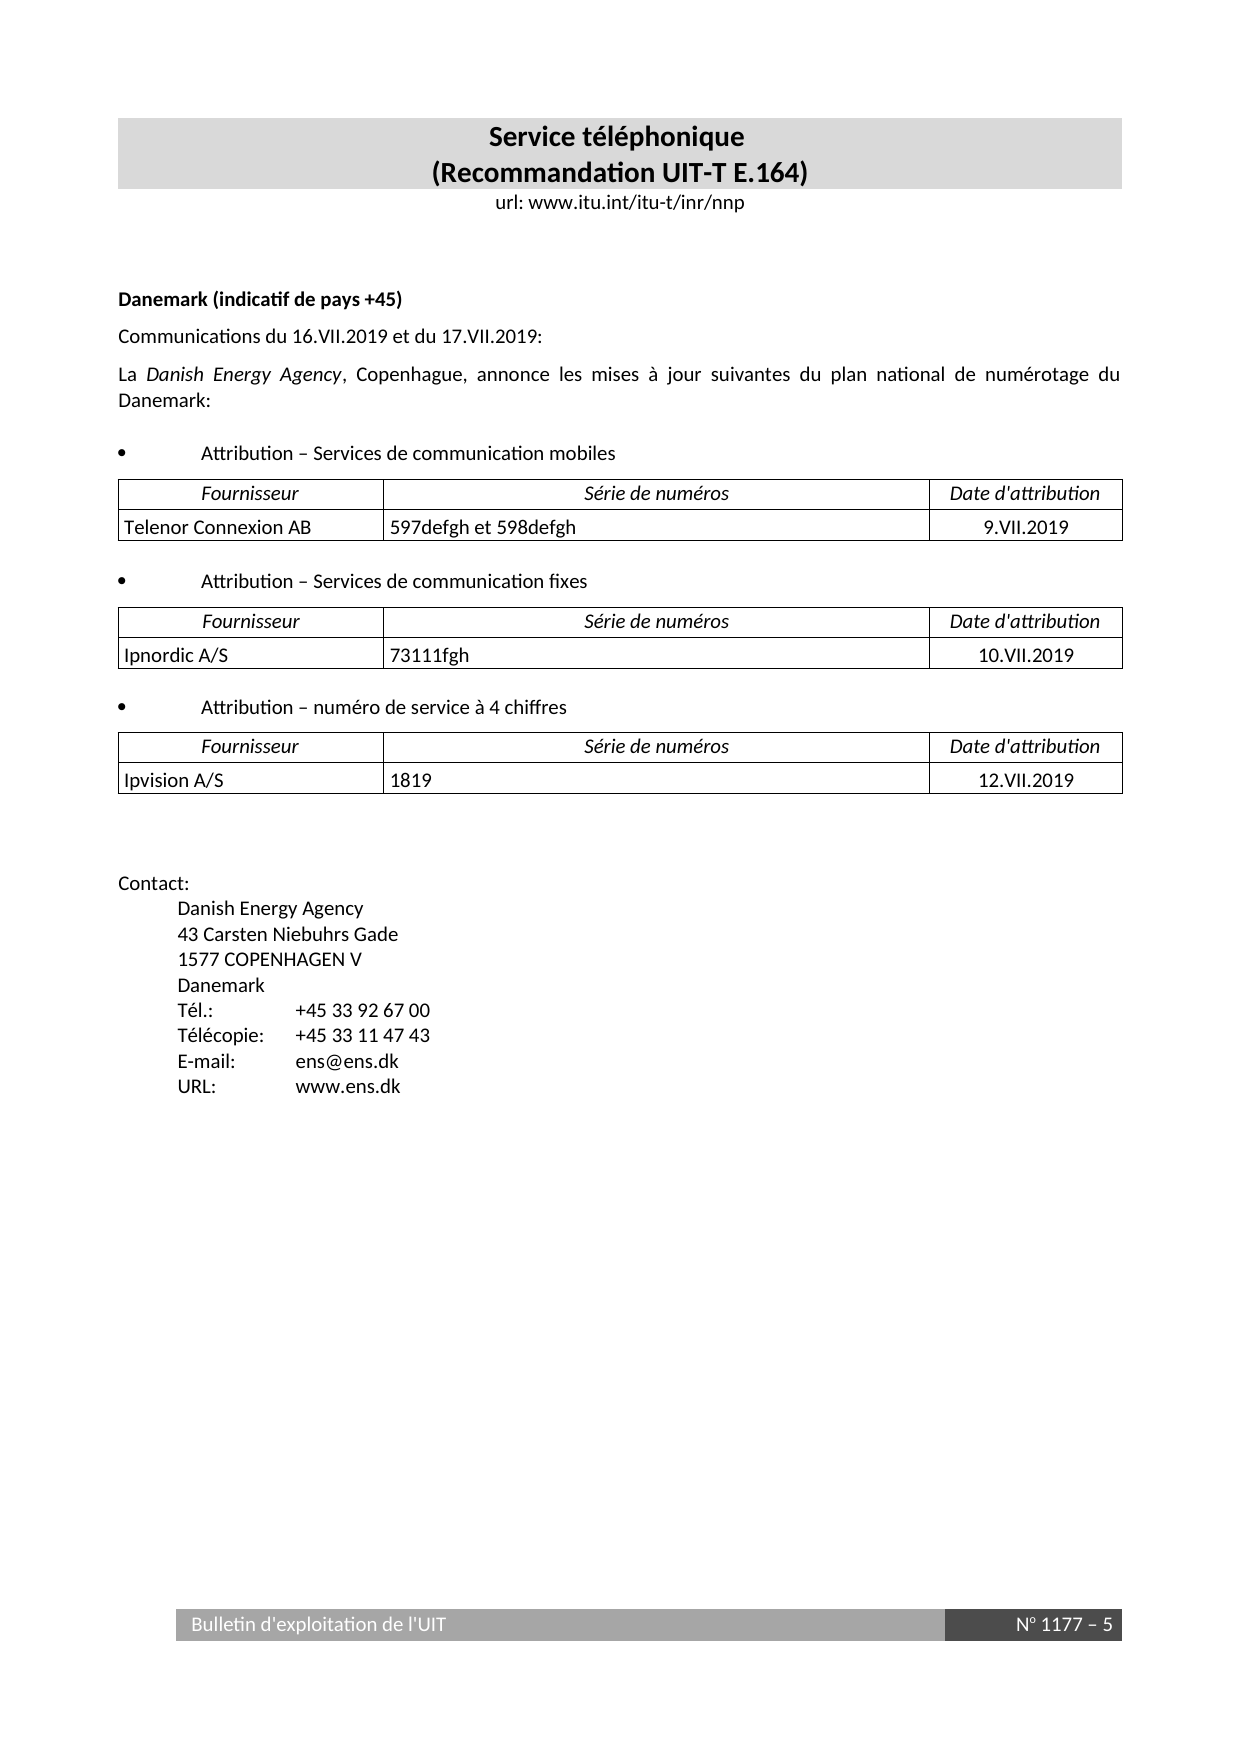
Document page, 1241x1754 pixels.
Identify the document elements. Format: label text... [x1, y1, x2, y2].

table_header Date d'attribution [930, 608, 1122, 637]
text La Danish Energy Agency, Copenhague, annonce les mises à jour suivantes du plan national de numérotage du Danemark: [118, 361, 1122, 412]
table_header Fournisseur [119, 608, 383, 637]
table_cell Ipvision A/S [119, 763, 383, 793]
table_cell 12.VII.2019 [930, 763, 1122, 793]
table_cell Telenor Connexion AB [119, 510, 383, 539]
subtitle Service téléphonique (Recommandation UIT-T E.164) [118, 118, 1122, 189]
table_cell Ipnordic A/S [119, 638, 383, 668]
table_header Fournisseur [119, 733, 383, 762]
table_cell 597defgh et 598defgh [384, 510, 929, 539]
text Danemark (indicatif de pays +45) [118, 290, 1122, 311]
text url: www.itu.int/itu-t/inr/nnp [118, 189, 1122, 215]
table_header Série de numéros [384, 480, 929, 509]
table_cell 1819 [384, 763, 929, 793]
text Contact: [118, 870, 1122, 896]
text Danemark Tél.: +45 33 92 67 00 Télécopie: +45 33 11 47 43 E-mail: ens@ens.dk URL: www.ens.dk [177, 972, 1122, 1099]
list Attribution – Services de communication fixes [118, 566, 1122, 595]
table_header Fournisseur [119, 480, 383, 509]
text 1577 COPENHAGEN V [118, 946, 1122, 972]
table_header Date d'attribution [930, 733, 1122, 762]
table_cell 9.VII.2019 [930, 510, 1122, 539]
text Communications du 16.VII.2019 et du 17.VII.2019: [118, 323, 1122, 349]
text 43 Carsten Niebuhrs Gade [118, 921, 1122, 946]
table_header Série de numéros [384, 608, 929, 637]
table_cell 10.VII.2019 [930, 638, 1122, 668]
table_header Date d'attribution [930, 480, 1122, 509]
table_cell 73111fgh [384, 638, 929, 668]
list Attribution – numéro de service à 4 chiffres [118, 694, 1122, 720]
table_header Série de numéros [384, 733, 929, 762]
text Danish Energy Agency [118, 896, 1122, 921]
list Attribution – Services de communication mobiles [118, 437, 1122, 466]
